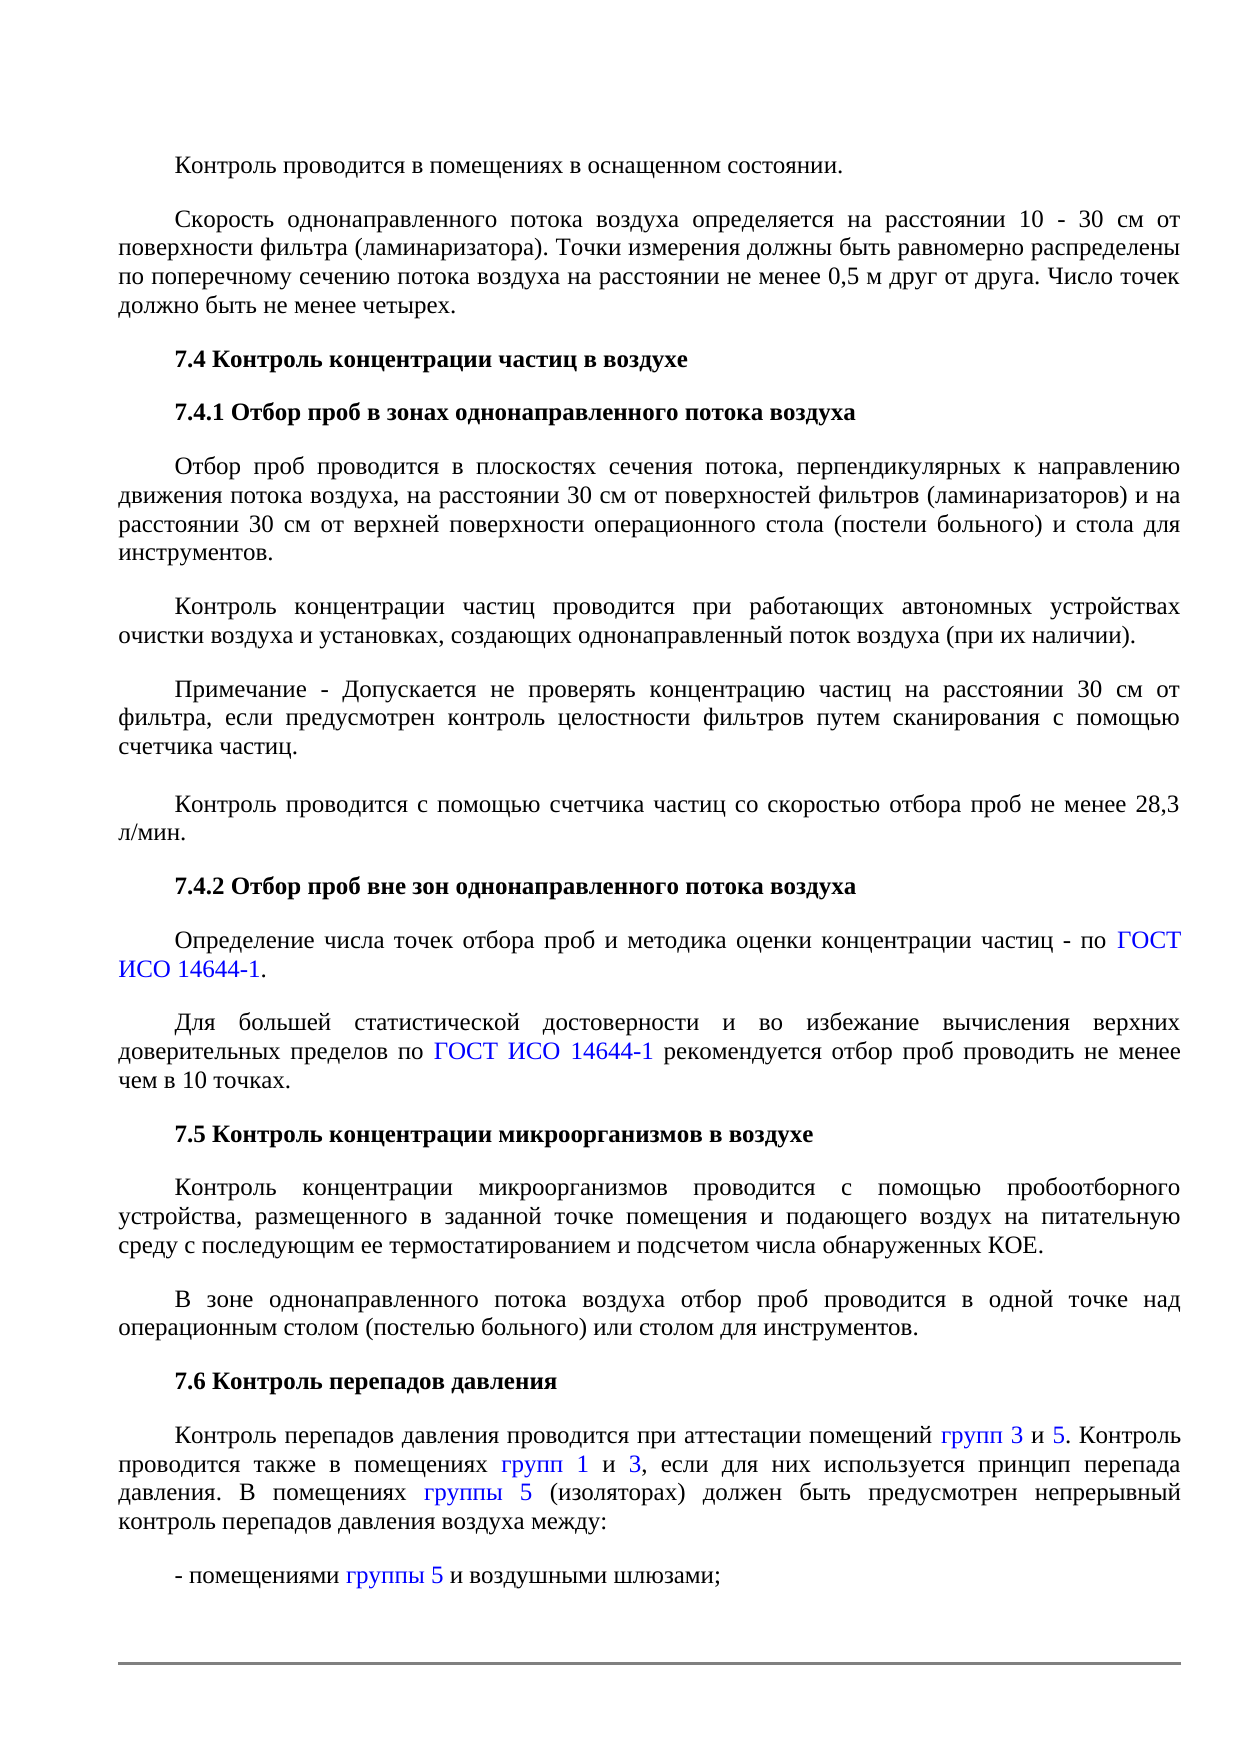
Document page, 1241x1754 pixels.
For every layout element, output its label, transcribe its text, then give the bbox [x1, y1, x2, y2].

text Примечание - Допускается не проверять концентрацию частиц на расстоянии 30 см от фильтра, если предусмотрен контроль целостности фильтров путем сканирования с помощью счетчика частиц. [118, 674, 1181, 760]
text Отбор проб проводится в плоскостях сечения потока, перпендикулярных к направлению движения потока воздуха, на расстоянии 30 см от поверхностей фильтров (ламинаризаторов) и на расстоянии 30 см от верхней поверхности операционного стола (постели больного) и стола для инструментов. [118, 451, 1181, 566]
text 7.4.1 Отбор проб в зонах однонаправленного потока воздуха [118, 397, 1181, 426]
text Контроль перепадов давления проводится при аттестации помещений групп 3 и 5. Контроль проводится также в помещениях групп 1 и 3, если для них используется принцип перепада давления. В помещениях группы 5 (изоляторах) должен быть предусмотрен непрерывный контроль перепадов давления воздуха между: [118, 1420, 1181, 1535]
text Контроль проводится с помощью счетчика частиц со скоростью отбора проб не менее 28,3 л/мин. [118, 789, 1181, 846]
text Для большей статистической достоверности и во избежание вычисления верхних доверительных пределов по ГОСТ ИСО 14644-1 рекомендуется отбор проб проводить не менее чем в 10 точках. [118, 1007, 1181, 1094]
text - помещениями группы 5 и воздушными шлюзами; [118, 1560, 1181, 1589]
text Контроль концентрации микроорганизмов проводится с помощью пробоотборного устройства, размещенного в заданной точке помещения и подающего воздух на питательную среду с последующим ее термостатированием и подсчетом числа обнаруженных КОЕ. [118, 1172, 1181, 1259]
text 7.4 Контроль концентрации частиц в воздухе [118, 344, 1181, 372]
text Скорость однонаправленного потока воздуха определяется на расстоянии 10 - 30 см от поверхности фильтра (ламинаризатора). Точки измерения должны быть равномерно распределены по поперечному сечению потока воздуха на расстоянии не менее 0,5 м друг от друга. Число точек должно быть не менее четырех. [118, 204, 1181, 319]
text 7.4.2 Отбор проб вне зон однонаправленного потока воздуха [118, 871, 1181, 900]
text Контроль концентрации частиц проводится при работающих автономных устройствах очистки воздуха и установках, создающих однонаправленный поток воздуха (при их наличии). [118, 591, 1181, 649]
text Определение числа точек отбора проб и методика оценки концентрации частиц - по ГОСТ ИСО 14644-1. [118, 925, 1181, 982]
text 7.5 Контроль концентрации микроорганизмов в воздухе [118, 1119, 1181, 1147]
text 7.6 Контроль перепадов давления [118, 1366, 1181, 1395]
text Контроль проводится в помещениях в оснащенном состоянии. [118, 150, 1181, 179]
text В зоне однонаправленного потока воздуха отбор проб проводится в одной точке над операционным столом (постелью больного) или столом для инструментов. [118, 1284, 1181, 1341]
